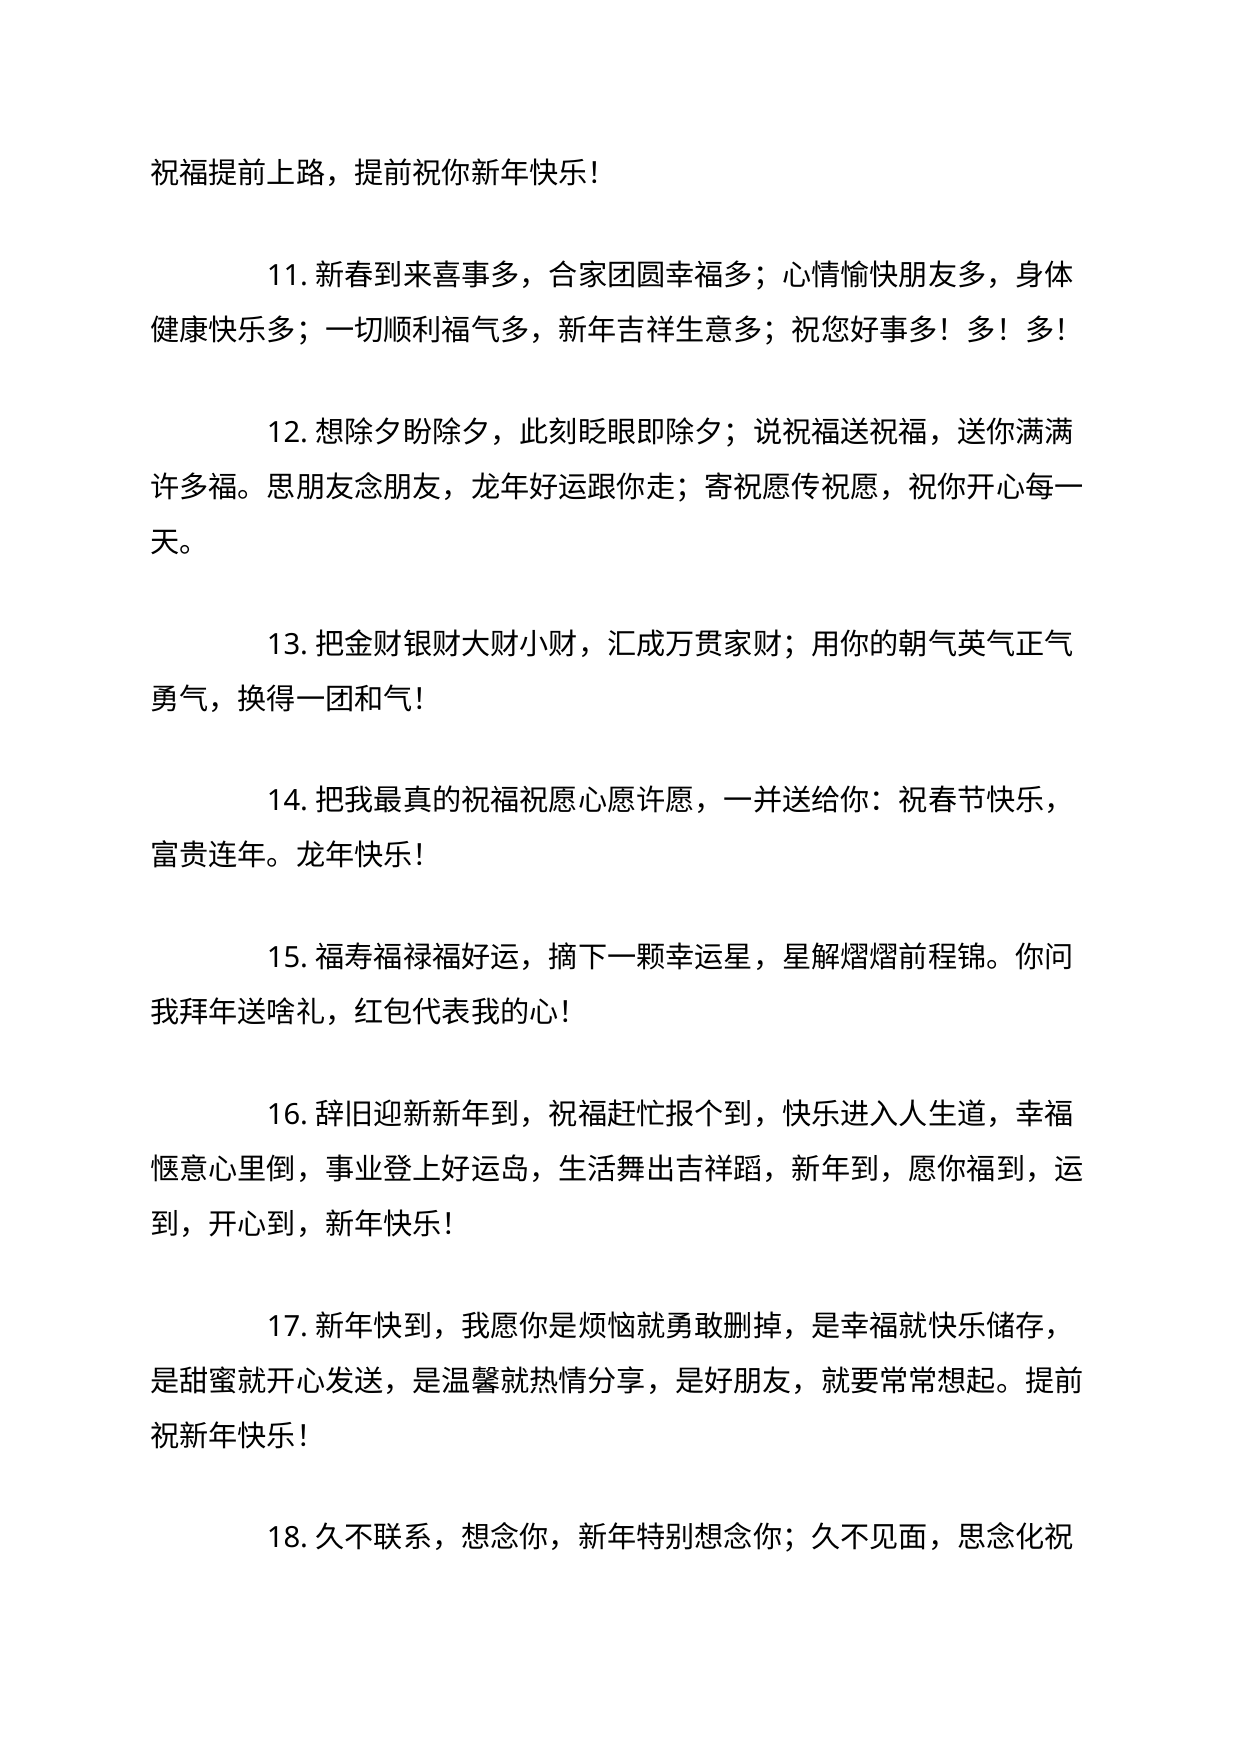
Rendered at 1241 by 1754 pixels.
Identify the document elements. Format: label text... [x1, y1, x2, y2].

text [150, 1514, 1090, 1556]
text 16. 辞旧迎新新年到，祝福赶忙报个到，快乐进入人生道，幸福惬意心里倒，事业登上好运岛，生活舞出吉祥蹈，新年到，愿你福到，运到，开心到，新年快乐！ [150, 1091, 1090, 1243]
text 17. 新年快到，我愿你是烦恼就勇敢删掉，是幸福就快乐储存，是甜蜜就开心发送，是温馨就热情分享，是好朋友，就要常常想起。提前祝新年快乐！ [150, 1302, 1090, 1454]
text 12. 想除夕盼除夕，此刻眨眼即除夕；说祝福送祝福，送你满满许多福。思朋友念朋友，龙年好运跟你走；寄祝愿传祝愿，祝你开心每一天。 [150, 408, 1090, 561]
text 15. 福寿福禄福好运，摘下一颗幸运星，星解熠熠前程锦。你问我拜年送啥礼，红包代表我的心！ [150, 934, 1090, 1031]
text 14. 把我最真的祝福祝愿心愿许愿，一并送给你：祝春节快乐，富贵连年。龙年快乐！ [150, 777, 1090, 874]
text 11. 新春到来喜事多，合家团圆幸福多；心情愉快朋友多，身体健康快乐多；一切顺利福气多，新年吉祥生意多；祝您好事多！多！多！ [150, 252, 1090, 349]
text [150, 150, 1090, 192]
text 13. 把金财银财大财小财，汇成万贯家财；用你的朝气英气正气勇气，换得一团和气！ [150, 620, 1090, 717]
